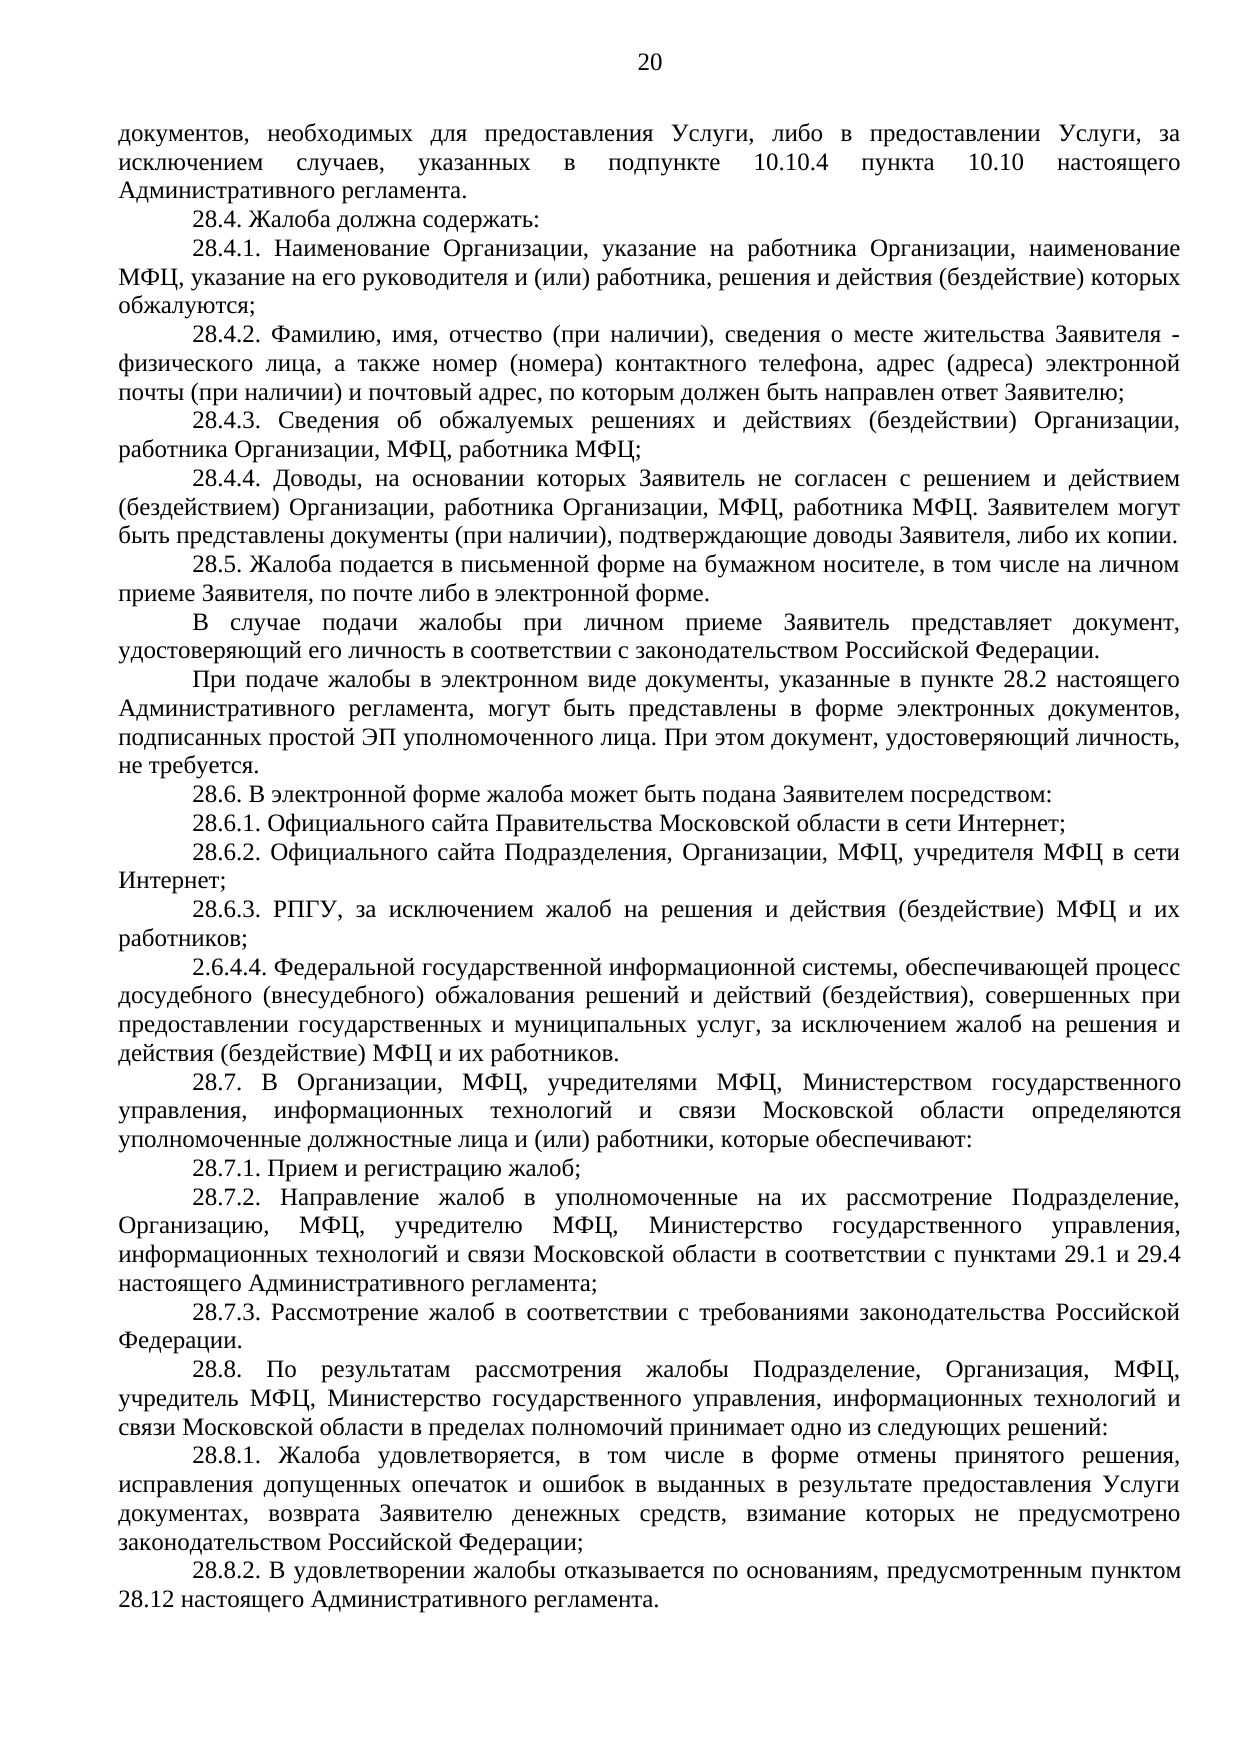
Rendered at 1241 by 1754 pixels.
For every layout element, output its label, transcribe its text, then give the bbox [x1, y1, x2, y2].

text 2.6.4.4. Федеральной государственной информационной системы, обеспечивающей процесс досудебного (внесудебного) обжалования решений и действий (бездействия), совершенных при предоставлении государственных и муниципальных услуг, за исключением жалоб на решения и действия (бездействие) МФЦ и их работников. [118, 952, 1181, 1067]
text 28.6.2. Официального сайта Подразделения, Организации, МФЦ, учредителя МФЦ в сети Интернет; [118, 837, 1181, 894]
text 28.4.4. Доводы, на основании которых Заявитель не согласен с решением и действием (бездействием) Организации, работника Организации, МФЦ, работника МФЦ. Заявителем могут быть представлены документы (при наличии), подтверждающие доводы Заявителя, либо их копии. [118, 463, 1181, 549]
text При подаче жалобы в электронном виде документы, указанные в пункте 28.2 настоящего Административного регламента, могут быть представлены в форме электронных документов, подписанных простой ЭП уполномоченного лица. При этом документ, удостоверяющий личность, не требуется. [118, 664, 1181, 779]
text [118, 118, 1181, 204]
text 28.4.2. Фамилию, имя, отчество (при наличии), сведения о месте жительства Заявителя - физического лица, а также номер (номера) контактного телефона, адрес (адреса) электронной почты (при наличии) и почтовый адрес, по которым должен быть направлен ответ Заявителю; [118, 319, 1181, 406]
text 28.7.3. Рассмотрение жалоб в соответствии с требованиями законодательства Российской Федерации. [118, 1297, 1181, 1354]
text 28.4.3. Сведения об обжалуемых решениях и действиях (бездействии) Организации, работника Организации, МФЦ, работника МФЦ; [118, 406, 1181, 463]
text 28.4.1. Наименование Организации, указание на работника Организации, наименование МФЦ, указание на его руководителя и (или) работника, решения и действия (бездействие) которых обжалуются; [118, 233, 1181, 319]
text В случае подачи жалобы при личном приеме Заявитель представляет документ, удостоверяющий его личность в соответствии с законодательством Российской Федерации. [118, 607, 1181, 664]
text 28.6.1. Официального сайта Правительства Московской области в сети Интернет; [118, 808, 1181, 837]
text 28.4. Жалоба должна содержать: [118, 204, 1181, 233]
text 28.5. Жалоба подается в письменной форме на бумажном носителе, в том числе на личном приеме Заявителя, по почте либо в электронной форме. [118, 549, 1181, 607]
text 28.8. По результатам рассмотрения жалобы Подразделение, Организация, МФЦ, учредитель МФЦ, Министерство государственного управления, информационных технологий и связи Московской области в пределах полномочий принимает одно из следующих решений: [118, 1354, 1181, 1441]
text 28.8.1. Жалоба удовлетворяется, в том числе в форме отмены принятого решения, исправления допущенных опечаток и ошибок в выданных в результате предоставления Услуги документах, возврата Заявителю денежных средств, взимание которых не предусмотрено законодательством Российской Федерации; [118, 1441, 1181, 1556]
text 28.7.1. Прием и регистрацию жалоб; [118, 1153, 1181, 1182]
text 28.8.2. В удовлетворении жалобы отказывается по основаниям, предусмотренным пунктом 28.12 настоящего Административного регламента. [118, 1556, 1181, 1613]
text 28.6. В электронной форме жалоба может быть подана Заявителем посредством: [118, 779, 1181, 808]
text 28.6.3. РПГУ, за исключением жалоб на решения и действия (бездействие) МФЦ и их работников; [118, 894, 1181, 952]
text 28.7.2. Направление жалоб в уполномоченные на их рассмотрение Подразделение, Организацию, МФЦ, учредителю МФЦ, Министерство государственного управления, информационных технологий и связи Московской области в соответствии с пунктами 29.1 и 29.4 настоящего Административного регламента; [118, 1182, 1181, 1297]
text 28.7. В Организации, МФЦ, учредителями МФЦ, Министерством государственного управления, информационных технологий и связи Московской области определяются уполномоченные должностные лица и (или) работники, которые обеспечивают: [118, 1067, 1181, 1153]
